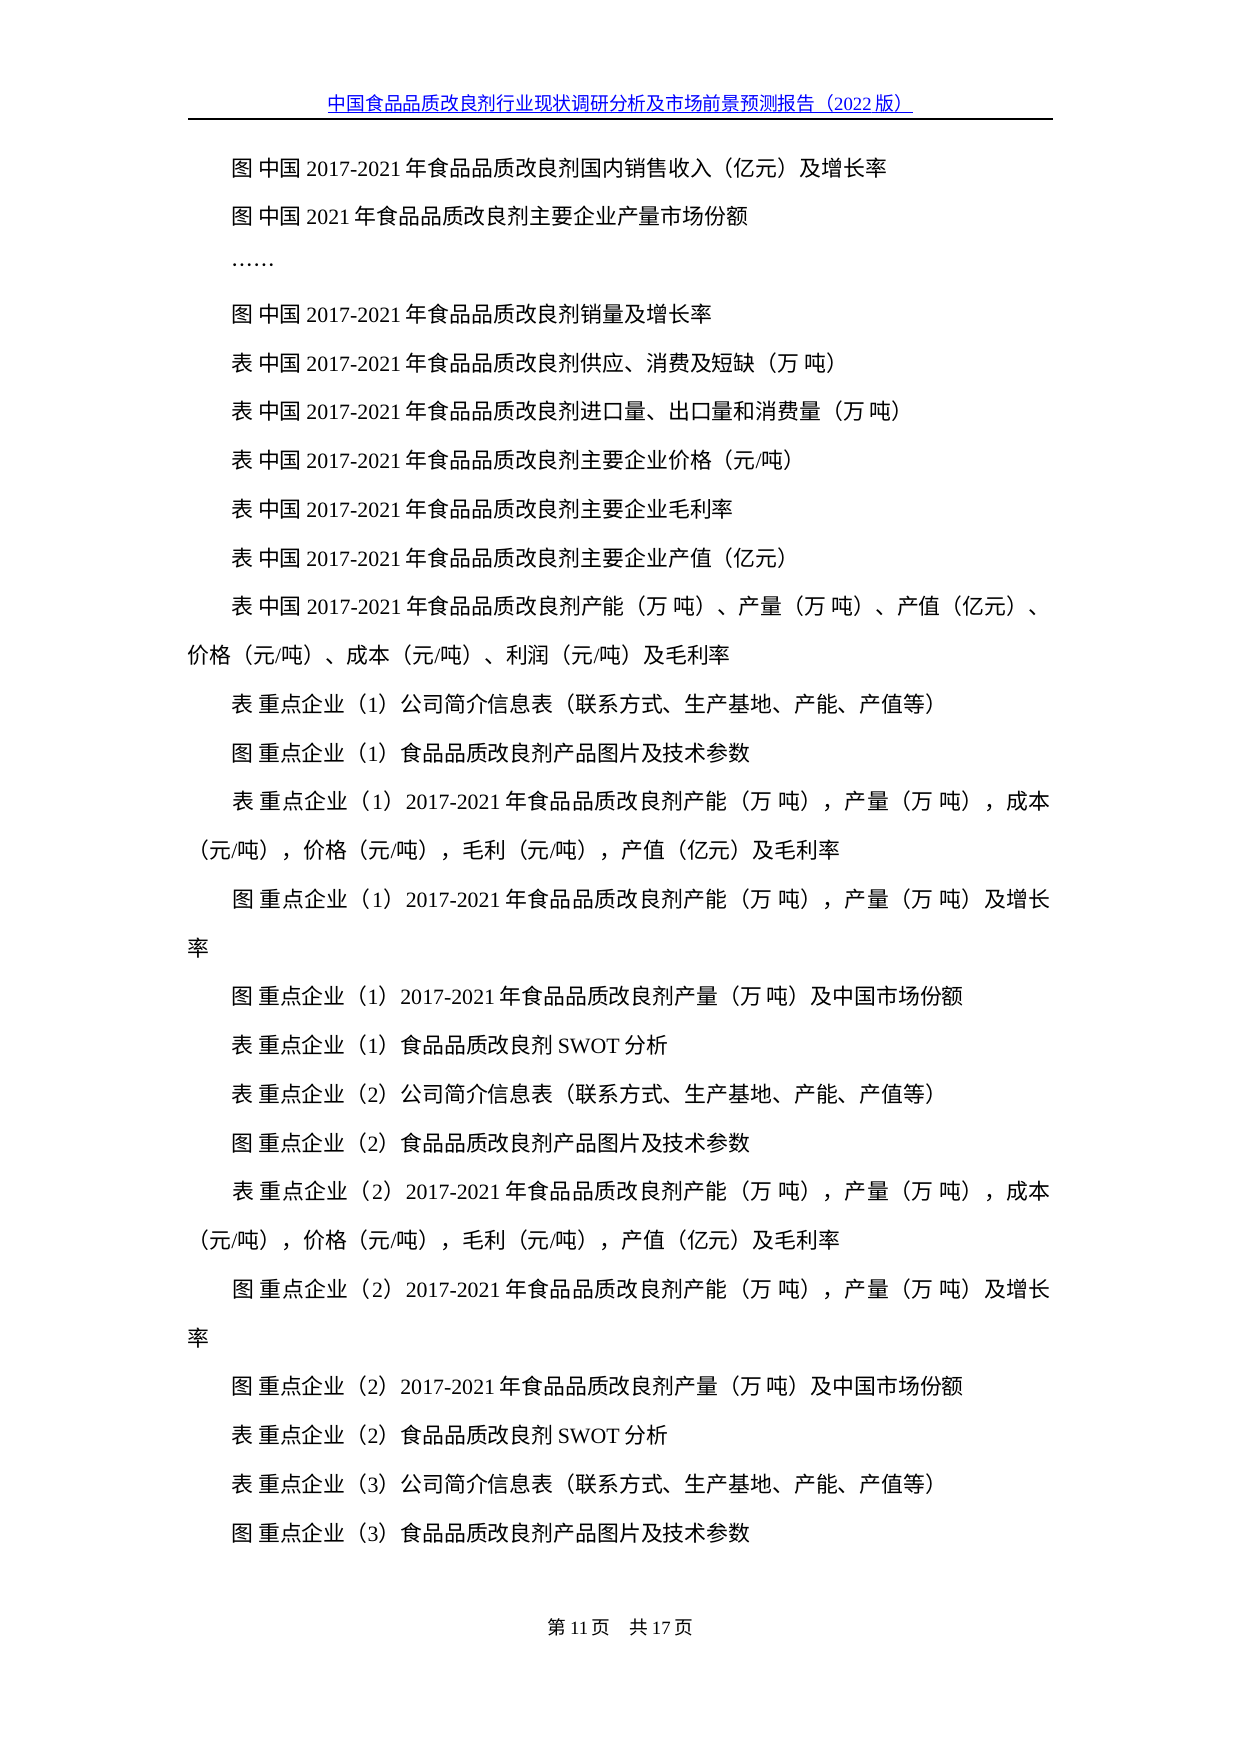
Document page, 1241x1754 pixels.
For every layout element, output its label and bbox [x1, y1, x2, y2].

text [187, 150, 1053, 1548]
